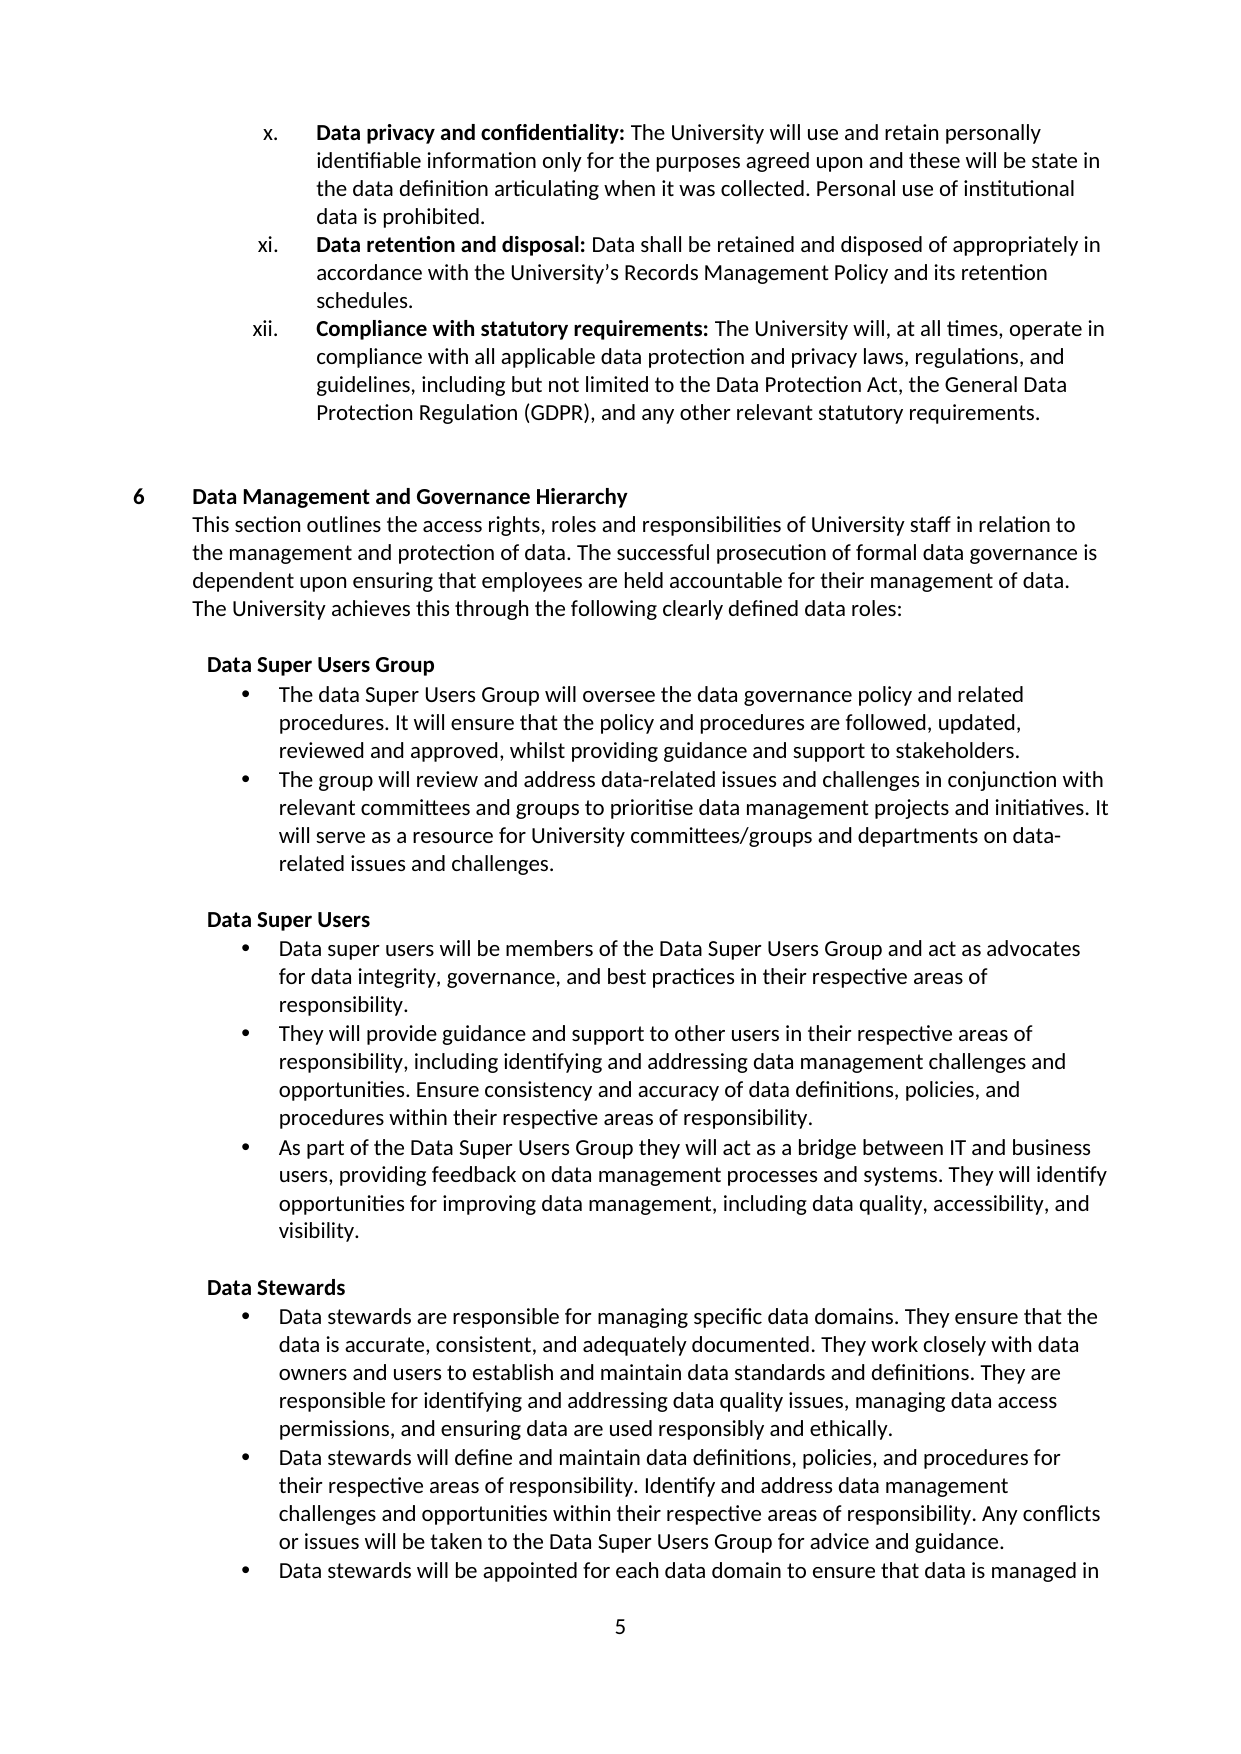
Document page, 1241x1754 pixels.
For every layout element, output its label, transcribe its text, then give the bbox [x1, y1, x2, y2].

text This section outlines the access rights, roles and responsibilities of University staff in relation to the management and protection of data. The successful prosecution of formal data governance is dependent upon ensuring that employees are held accountable for their management of data. The University achieves this through the following clearly defined data roles: [192, 510, 1110, 622]
text Data Super Users Group [207, 651, 1122, 678]
list Data privacy and confidentiality: The University will use and retain personally identifiable information only for the purposes agreed upon and these will be state in the data definition articulating when it was collected. Personal use of institutional data is prohibited. [278, 118, 1122, 230]
list As part of the Data Super Users Group they will act as a bridge between IT and business users, providing feedback on data management processes and systems. They will identify opportunities for improving data management, including data quality, accessibility, and visibility. [241, 1131, 1110, 1245]
list The data Super Users Group will oversee the data governance policy and related procedures. It will ensure that the policy and procedures are followed, updated, reviewed and approved, whilst providing guidance and support to stakeholders. [241, 678, 1110, 764]
list The group will review and address data-related issues and challenges in conjunction with relevant committees and groups to prioritise data management projects and initiatives. It will serve as a resource for University committees/groups and departments on data-related issues and challenges. [241, 764, 1110, 877]
text Data Stewards [207, 1273, 1122, 1301]
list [241, 1555, 1110, 1584]
list Data retention and disposal: Data shall be retained and disposed of appropriately in accordance with the University’s Records Management Policy and its retention schedules. [278, 230, 1122, 314]
subtitle Data Management and Governance Hierarchy [133, 482, 1122, 510]
text Data Super Users [207, 905, 1122, 933]
list Compliance with statutory requirements: The University will, at all times, operate in compliance with all applicable data protection and privacy laws, regulations, and guidelines, including but not limited to the Data Protection Act, the General Data Protection Regulation (GDPR), and any other relevant statutory requirements. [278, 314, 1122, 426]
list They will provide guidance and support to other users in their respective areas of responsibility, including identifying and addressing data management challenges and opportunities. Ensure consistency and accuracy of data definitions, policies, and procedures within their respective areas of responsibility. [241, 1018, 1110, 1131]
list Data stewards are responsible for managing specific data domains. They ensure that the data is accurate, consistent, and adequately documented. They work closely with data owners and users to establish and maintain data standards and definitions. They are responsible for identifying and addressing data quality issues, managing data access permissions, and ensuring data are used responsibly and ethically. [241, 1301, 1110, 1442]
list Data stewards will define and maintain data definitions, policies, and procedures for their respective areas of responsibility. Identify and address data management challenges and opportunities within their respective areas of responsibility. Any conflicts or issues will be taken to the Data Super Users Group for advice and guidance. [241, 1442, 1110, 1555]
list Data super users will be members of the Data Super Users Group and act as advocates for data integrity, governance, and best practices in their respective areas of responsibility. [241, 933, 1110, 1018]
